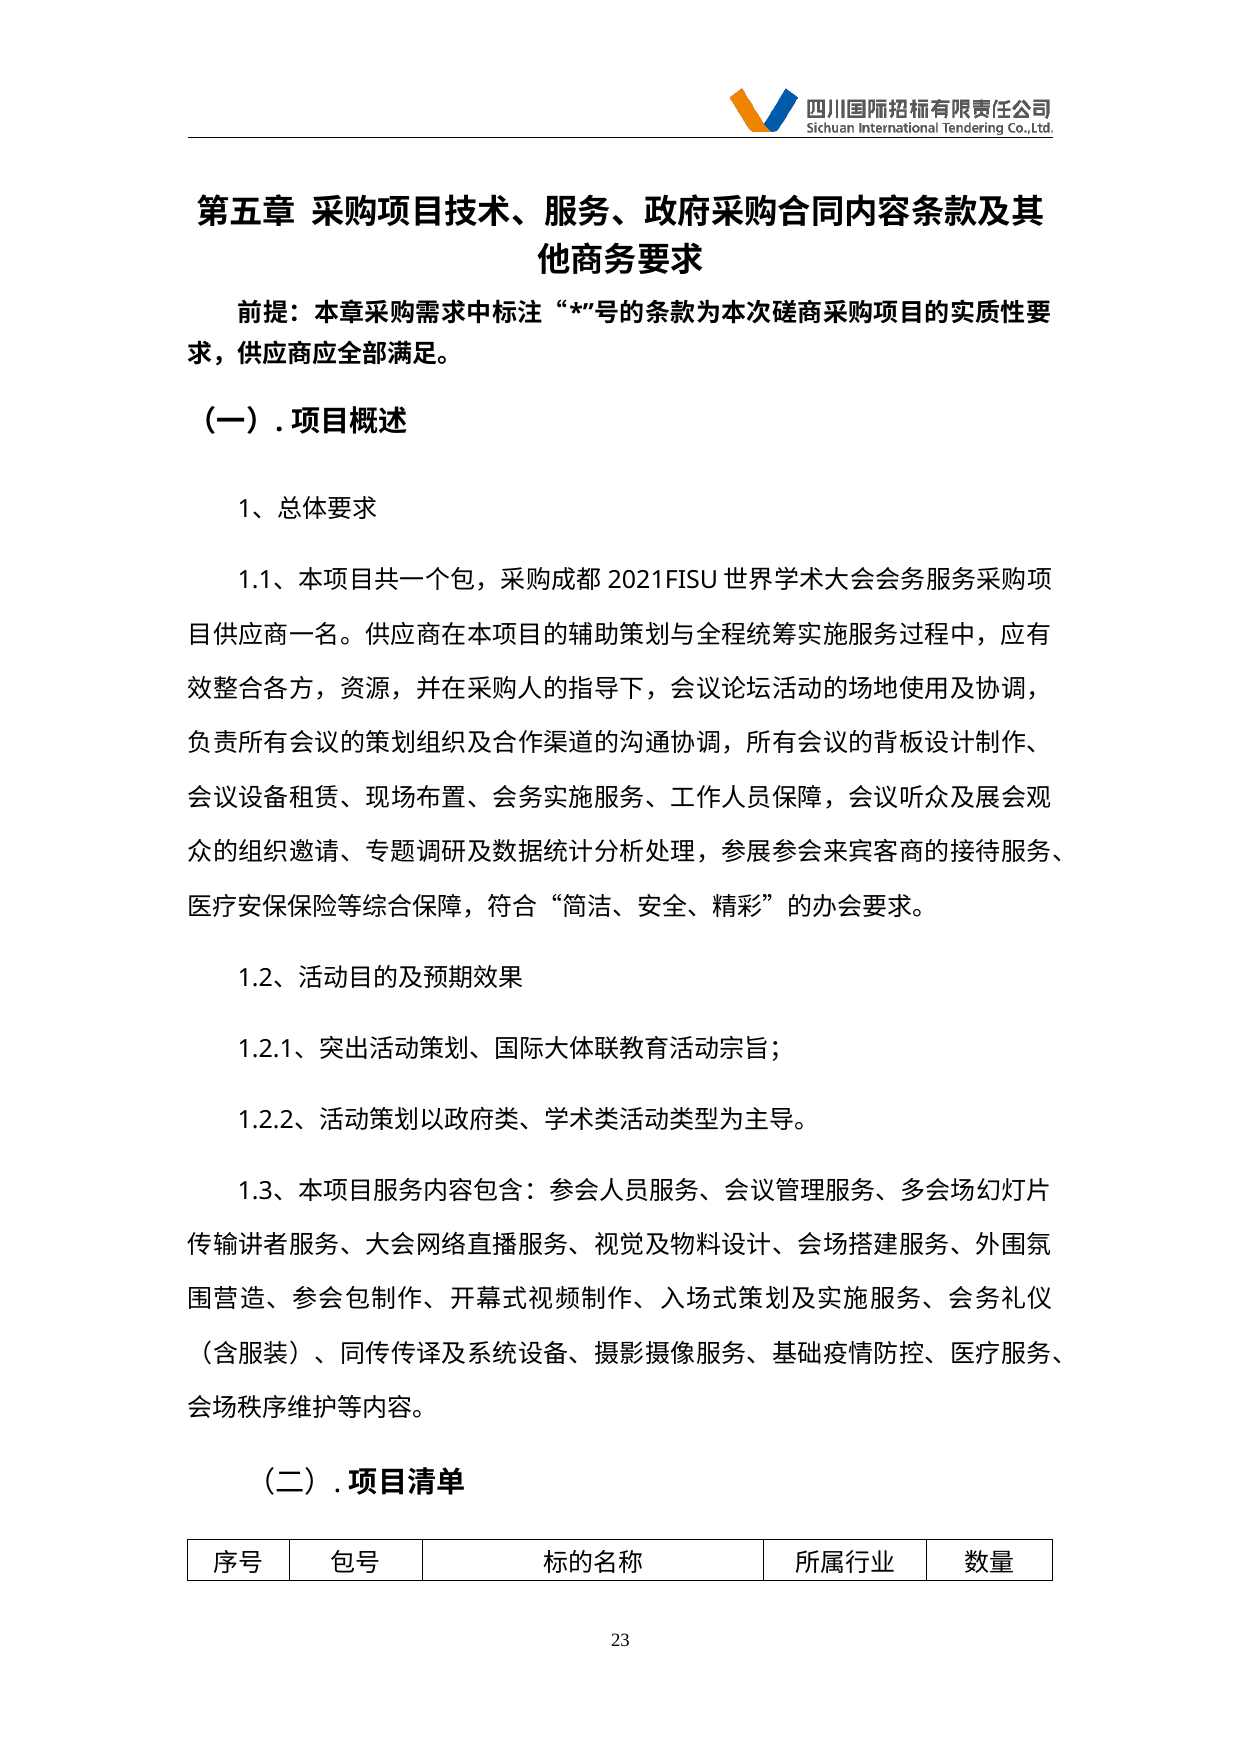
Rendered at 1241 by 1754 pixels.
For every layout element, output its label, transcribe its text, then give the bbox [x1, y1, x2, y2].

text 1.2.2、活动策划以政府类、学术类活动类型为主导。 [187, 1099, 1053, 1135]
table_header 序号 [188, 1540, 289, 1579]
text 1.3、本项目服务内容包含：参会人员服务、会议管理服务、多会场幻灯片传输讲者服务、大会网络直播服务、视觉及物料设计、会场搭建服务、外围氛围营造、参会包制作、开幕式视频制作、入场式策划及实施服务、会务礼仪（含服装）、同传传译及系统设备、摄影摄像服务、基础疫情防控、医疗服务、会场秩序维护等内容。 [187, 1170, 1053, 1424]
text 前提：本章采购需求中标注“*”号的条款为本次磋商采购项目的实质性要求，供应商应全部满足。 [187, 288, 1053, 371]
table_header 所属行业 [764, 1540, 926, 1579]
text 1.2.1、突出活动策划、国际大体联教育活动宗旨； [187, 1028, 1053, 1064]
picture [729, 88, 1053, 135]
text 1.1、本项目共一个包，采购成都2021FISU世界学术大会会务服务采购项目供应商一名。供应商在本项目的辅助策划与全程统筹实施服务过程中，应有效整合各方，资源，并在采购人的指导下，会议论坛活动的场地使用及协调，负责所有会议的策划组织及合作渠道的沟通协调，所有会议的背板设计制作、会议设备租赁、现场布置、会务实施服务、工作人员保障，会议听众及展会观众的组织邀请、专题调研及数据统计分析处理，参展参会来宾客商的接待服务、医疗安保保险等综合保障，符合“简洁、安全、精彩”的办会要求。 [187, 560, 1053, 922]
table_header 包号 [290, 1540, 422, 1579]
text （一）. 项目概述 [187, 398, 1053, 440]
text 1、总体要求 [187, 489, 1053, 525]
table_header 标的名称 [423, 1540, 763, 1579]
text （二）. 项目清单 [187, 1459, 1053, 1501]
text 1.2、活动目的及预期效果 [187, 957, 1053, 993]
title 第五章 采购项目技术、服务、政府采购合同内容条款及其他商务要求 [187, 185, 1053, 281]
table_header 数量 [927, 1540, 1052, 1579]
